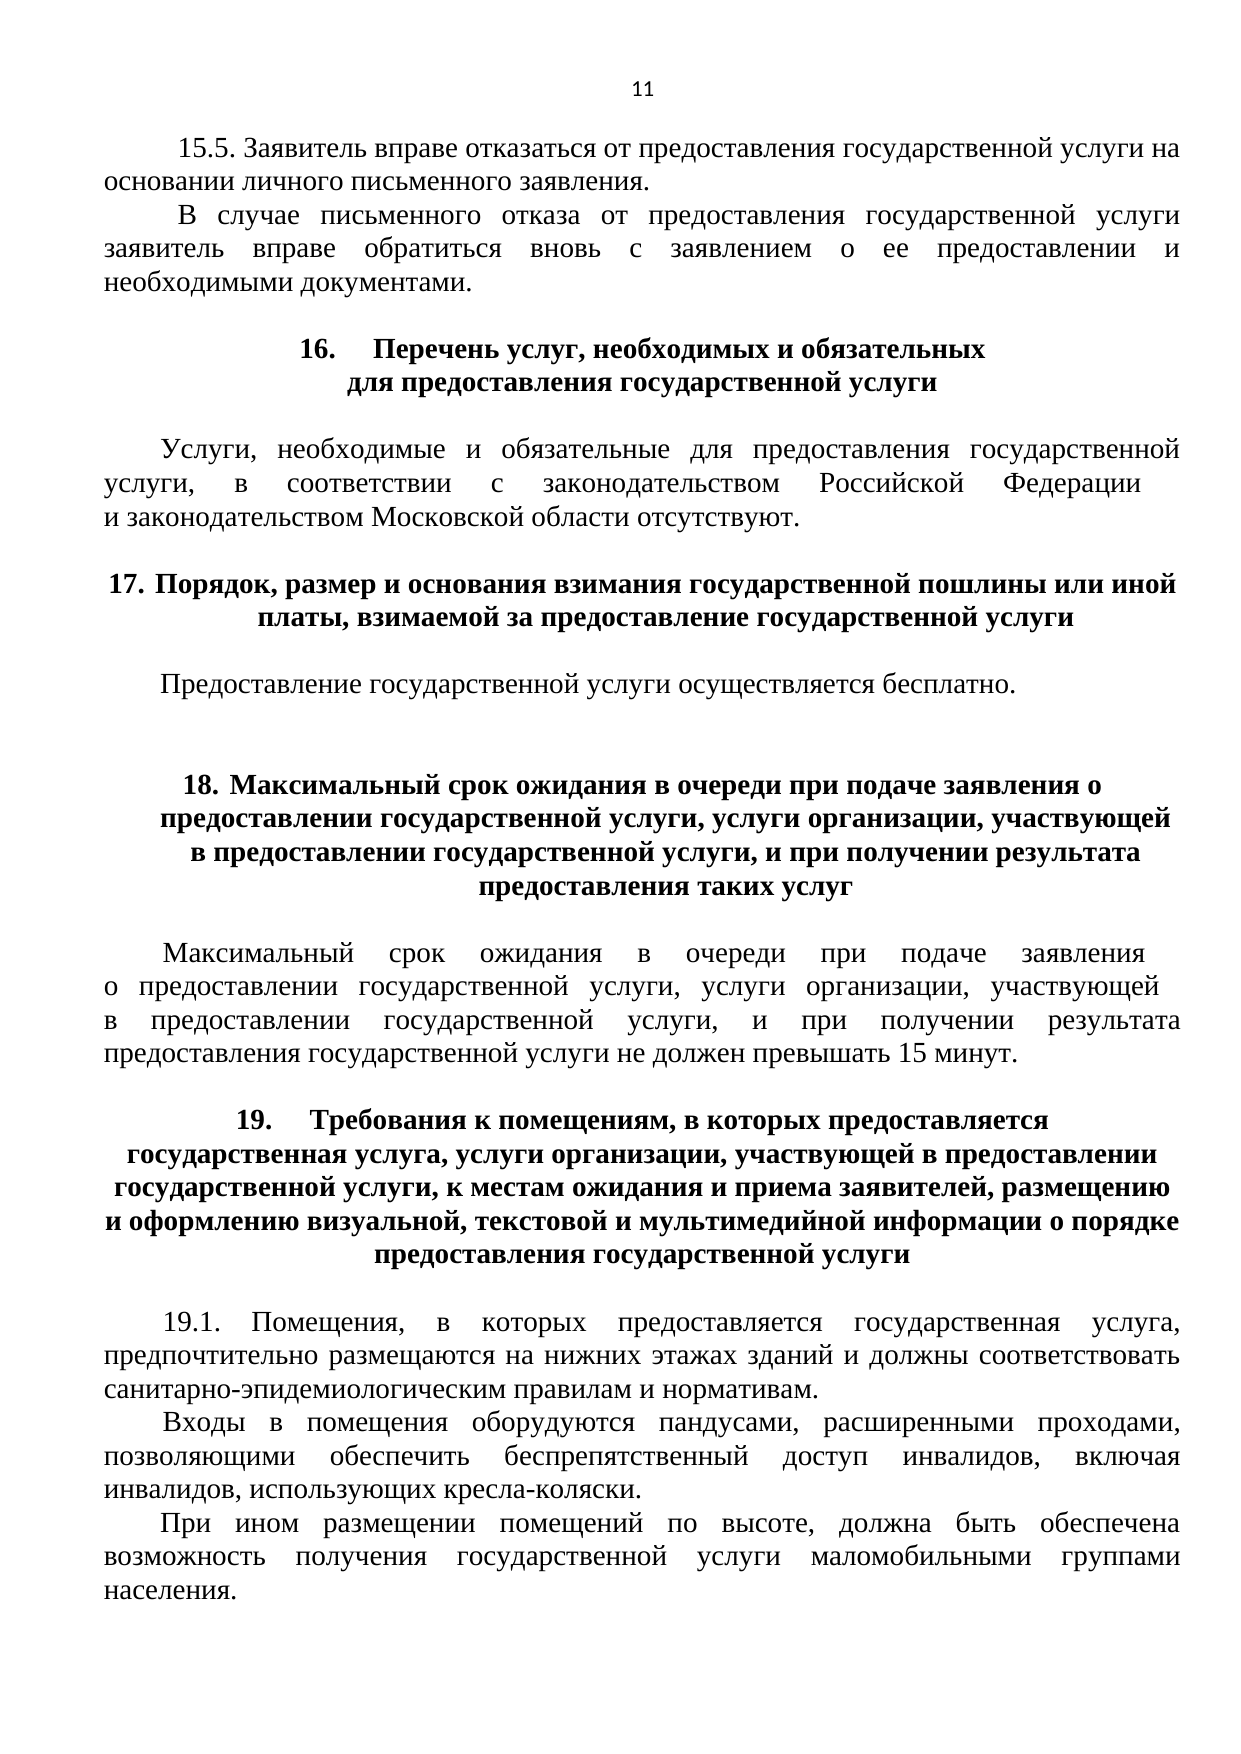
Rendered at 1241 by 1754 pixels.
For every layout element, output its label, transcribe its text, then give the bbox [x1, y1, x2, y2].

text 15.5. Заявитель вправе отказаться от предоставления государственной услуги на основании личного письменного заявления. [103, 130, 1181, 197]
list Перечень услуг, необходимых и обязательных [103, 331, 1181, 364]
text Услуги, необходимые и обязательные для предоставления государственной услуги, в соответствии с законодательством Российской Федерации и законодательством Московской области отсутствуют. [103, 432, 1181, 532]
list Максимальный срок ожидания в очереди при подаче заявления о предоставлении государственной услуги, услуги организации, участвующей в предоставлении государственной услуги, и при получении результата предоставления таких услуг [103, 767, 1181, 901]
list Порядок, размер и основания взимания государственной пошлины или иной платы, взимаемой за предоставление государственной услуги [103, 566, 1181, 633]
text государственная услуга, услуги организации, участвующей в предоставлении государственной услуги, к местам ожидания и приема заявителей, размещению и оформлению визуальной, текстовой и мультимедийной информации о порядке предоставления государственной услуги [103, 1136, 1181, 1270]
text Предоставление государственной услуги осуществляется бесплатно. [103, 666, 1181, 700]
text В случае письменного отказа от предоставления государственной услуги заявитель вправе обратиться вновь с заявлением о ее предоставлении и необходимыми документами. [103, 197, 1181, 297]
text 19. Требования к помещениям, в которых предоставляется [103, 1102, 1181, 1136]
text для предоставления государственной услуги [103, 364, 1181, 398]
text При ином размещении помещений по высоте, должна быть обеспечена возможность получения государственной услуги маломобильными группами населения. [103, 1505, 1181, 1606]
text Входы в помещения оборудуются пандусами, расширенными проходами, позволяющими обеспечить беспрепятственный доступ инвалидов, включая инвалидов, использующих кресла-коляски. [103, 1404, 1181, 1505]
text Максимальный срок ожидания в очереди при подаче заявления о предоставлении государственной услуги, услуги организации, участвующей в предоставлении государственной услуги, и при получении результата предоставления государственной услуги не должен превышать 15 минут. [103, 935, 1181, 1069]
text 19.1. Помещения, в которых предоставляется государственная услуга, предпочтительно размещаются на нижних этажах зданий и должны соответствовать санитарно-эпидемиологическим правилам и нормативам. [103, 1304, 1181, 1404]
